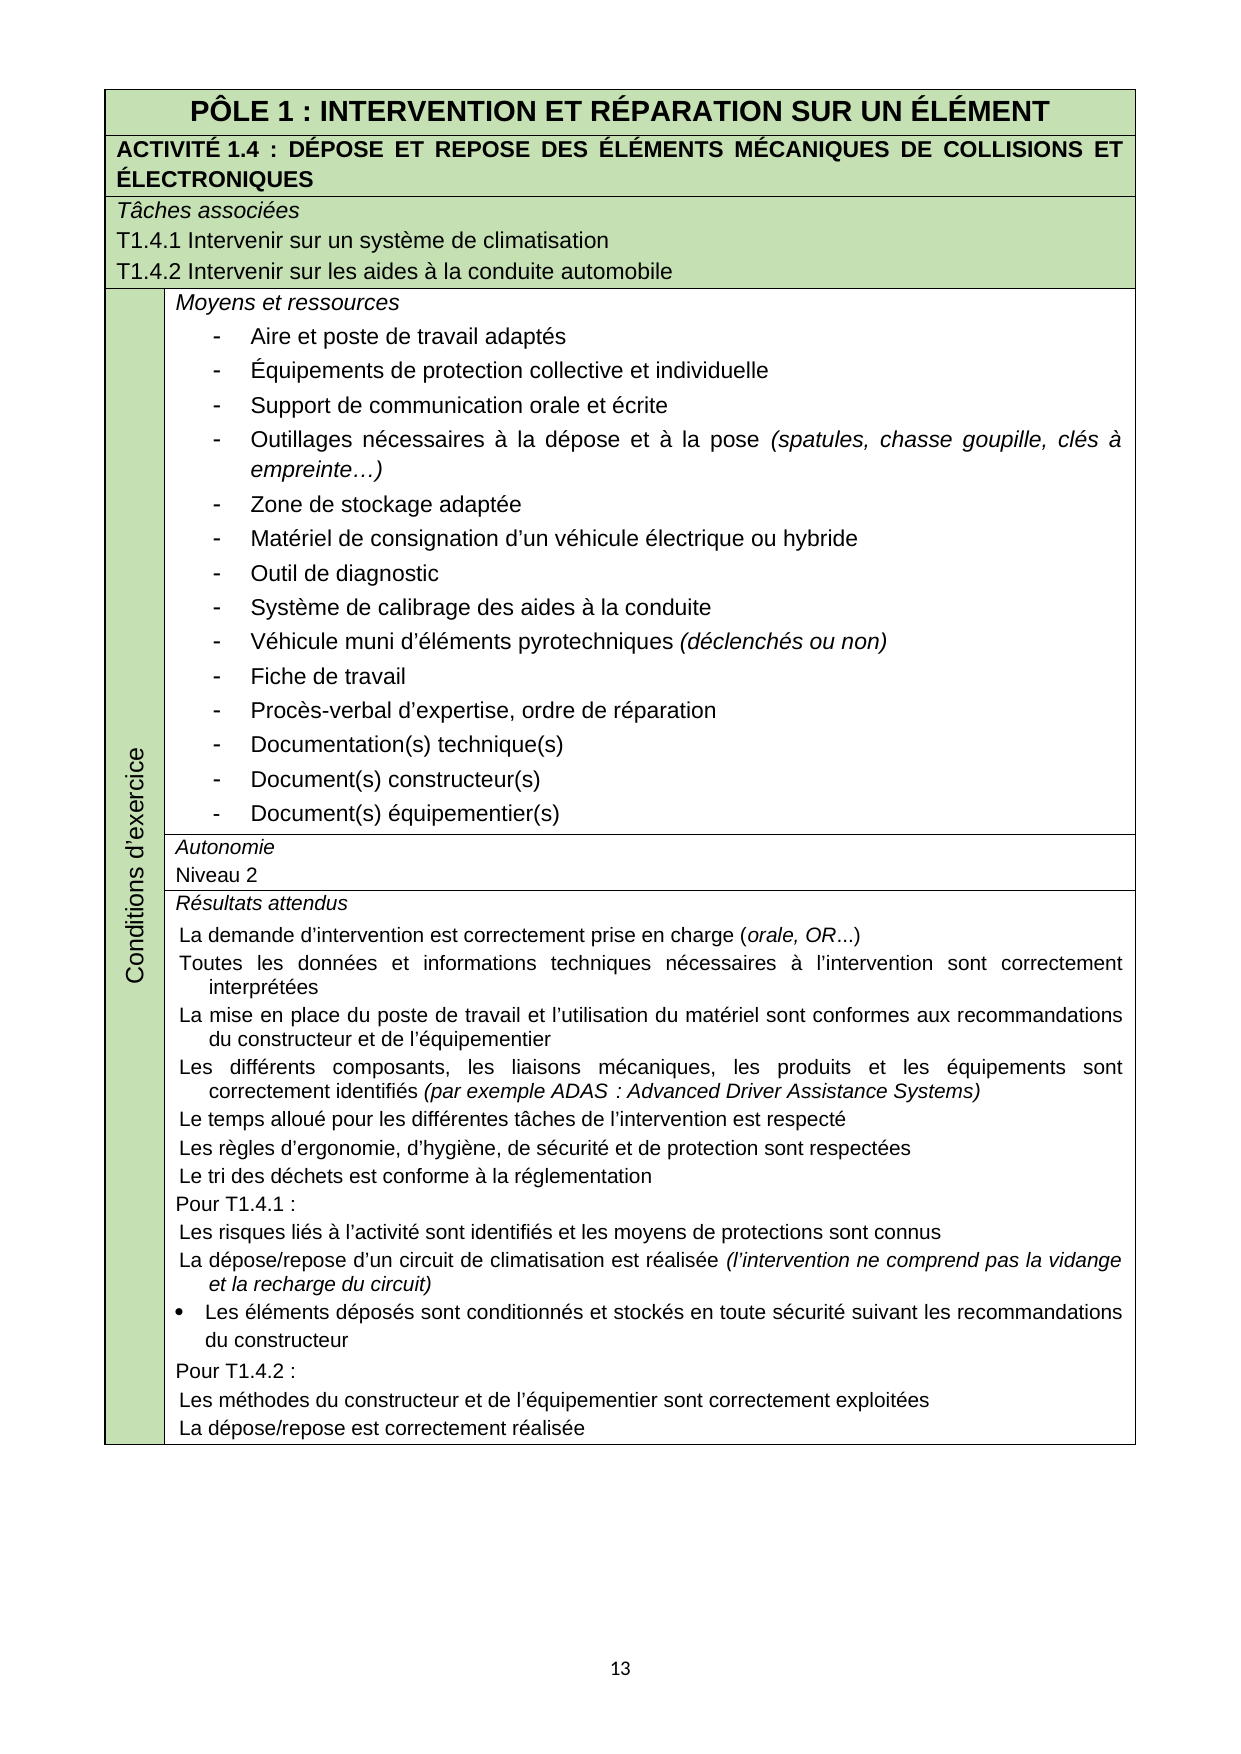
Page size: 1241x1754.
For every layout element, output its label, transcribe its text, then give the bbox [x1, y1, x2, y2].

table_cell Résultats attendus La demande d’intervention est correctement prise en charge (orale, OR...) Toutes les données et informations techniques nécessaires à l’intervention sont correctement interprétées La mise en place du poste de travail et l’utilisation du matériel sont conformes aux recommandations du constructeur et de l’équipementier Les différents composants, les liaisons mécaniques, les produits et les équipements sont correctement identifiés (par exemple ADAS : Advanced Driver Assistance Systems) Le temps alloué pour les différentes tâches de l’intervention est respecté Les règles d’ergonomie, d’hygiène, de sécurité et de protection sont respectées Le tri des déchets est conforme à la réglementation Pour T1.4.1 : Les risques liés à l’activité sont identifiés et les moyens de protections sont connus La dépose/repose d’un circuit de climatisation est réalisée (l’intervention ne comprend pas la vidange et la recharge du circuit) Les éléments déposés sont conditionnés et stockés en toute sécurité suivant les recommandations du constructeur Pour T1.4.2 : Les méthodes du constructeur et de l’équipementier sont correctement exploitées La dépose/repose est correctement réalisée [165, 891, 1135, 1444]
table_header PÔLE 1 : INTERVENTION ET RÉPARATION SUR UN ÉLÉMENT [106, 90, 1135, 135]
table_cell Autonomie Niveau 2 [165, 835, 1135, 890]
table_cell Conditions d’exercice [106, 289, 164, 1444]
table_cell Moyens et ressources Aire et poste de travail adaptés Équipements de protection collective et individuelle Support de communication orale et écrite Outillages nécessaires à la dépose et à la pose (spatules, chasse goupille, clés à empreinte…) Zone de stockage adaptée Matériel de consignation d’un véhicule électrique ou hybride Outil de diagnostic Système de calibrage des aides à la conduite Véhicule muni d’éléments pyrotechniques (déclenchés ou non) Fiche de travail Procès-verbal d’expertise, ordre de réparation Documentation(s) technique(s) Document(s) constructeur(s) Document(s) équipementier(s) [165, 289, 1135, 834]
table_cell Tâches associées T1.4.1 Intervenir sur un système de climatisation T1.4.2 Intervenir sur les aides à la conduite automobile [106, 197, 1135, 288]
table_cell ACTIVITÉ 1.4 : DÉPOSE ET REPOSE DES ÉLÉMENTS MÉCANIQUES DE COLLISIONS ET ÉLECTRONIQUES [106, 136, 1135, 196]
